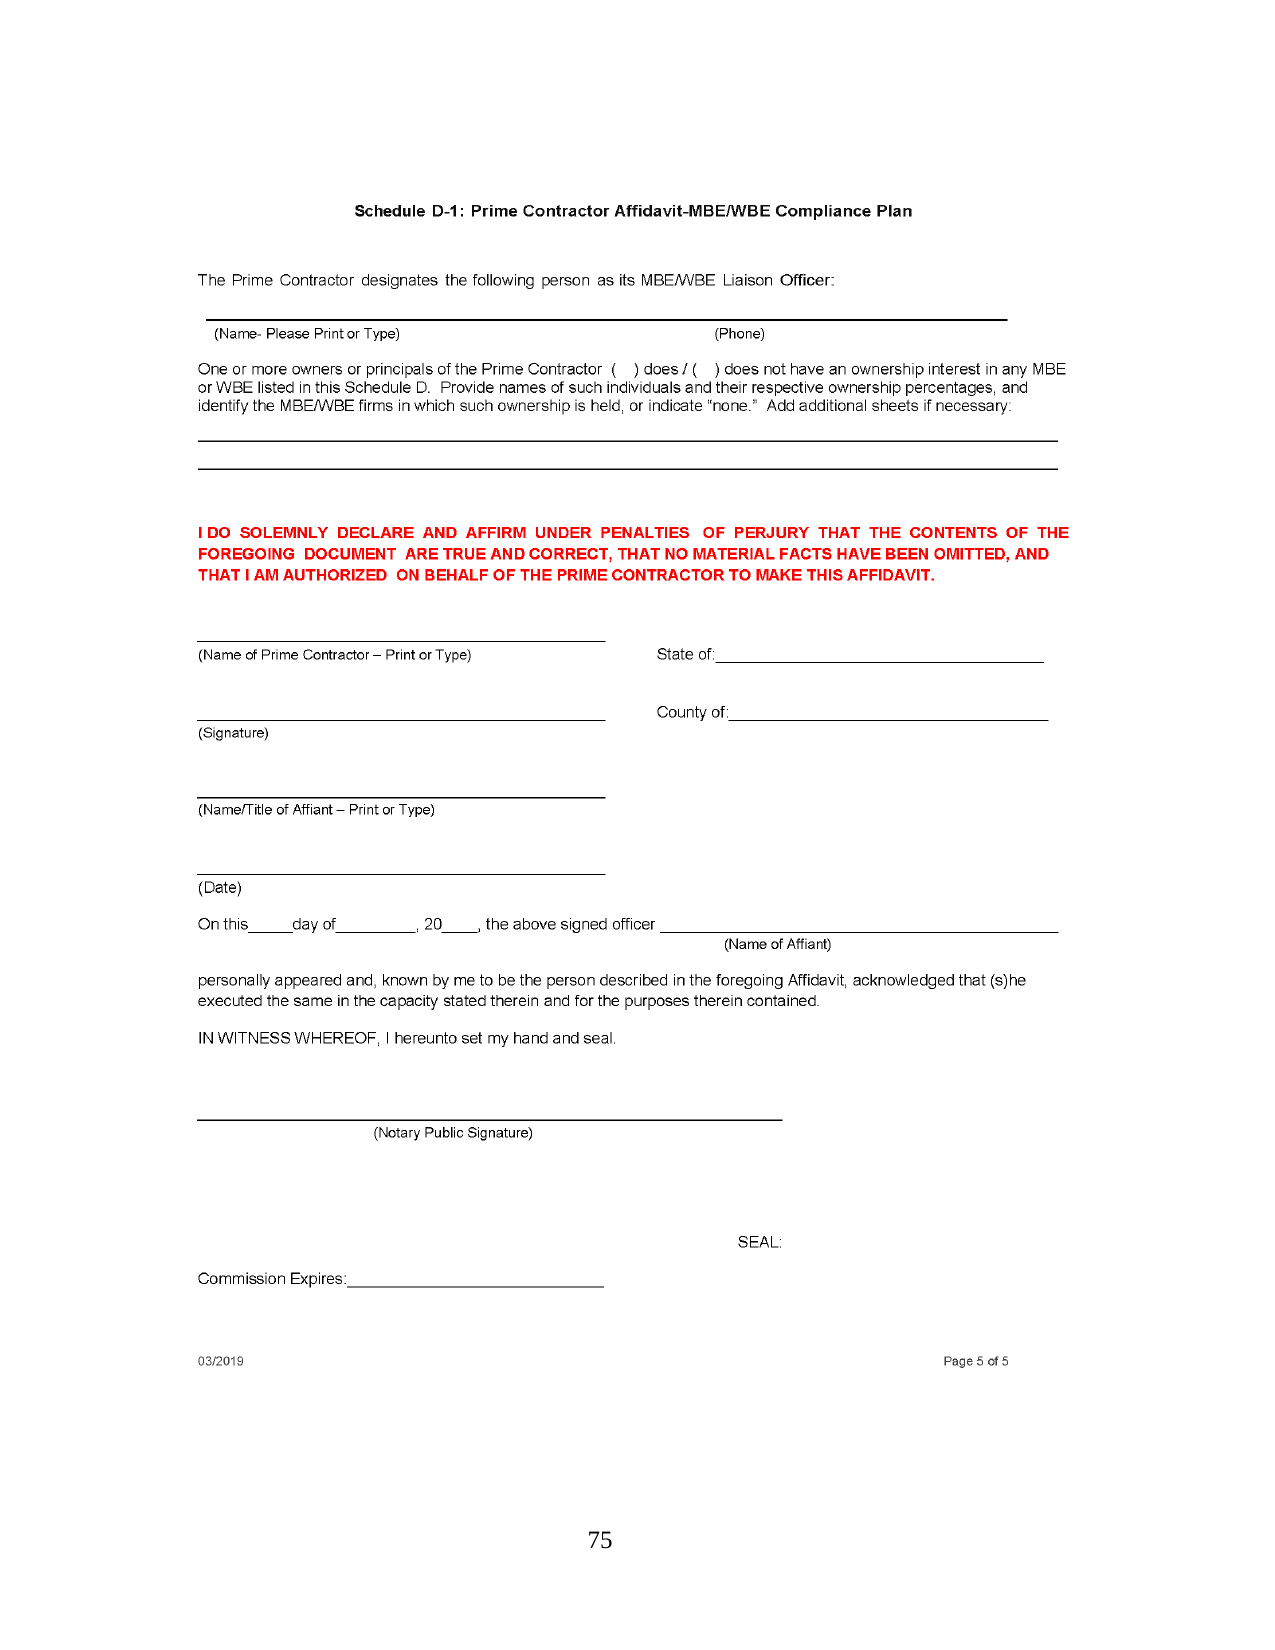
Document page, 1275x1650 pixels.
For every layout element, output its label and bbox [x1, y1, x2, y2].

picture [150, 150, 1125, 1411]
